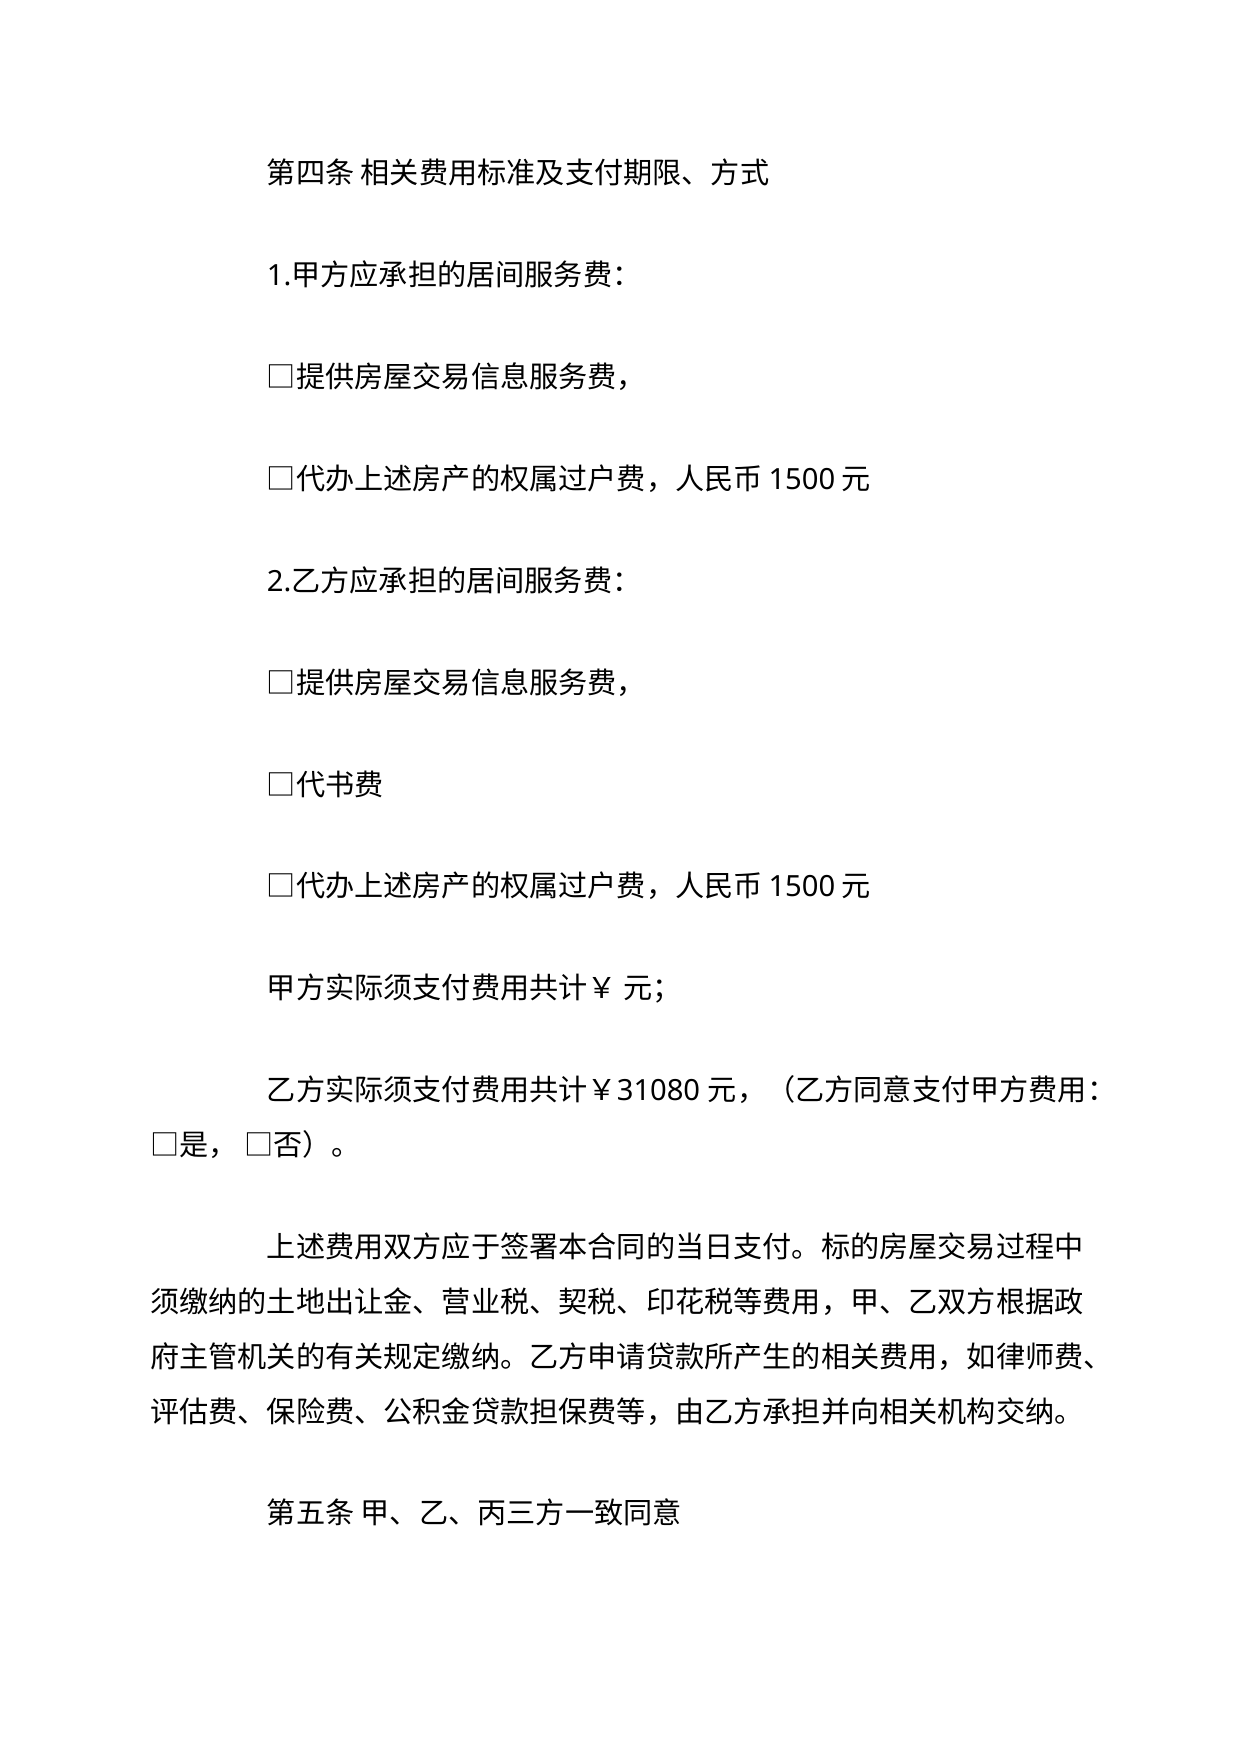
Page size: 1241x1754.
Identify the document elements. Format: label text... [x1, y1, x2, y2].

text 上述费用双方应于签署本合同的当日支付。标的房屋交易过程中须缴纳的土地出让金、营业税、契税、印花税等费用，甲、乙双方根据政府主管机关的有关规定缴纳。乙方申请贷款所产生的相关费用，如律师费、评估费、保险费、公积金贷款担保费等，由乙方承担并向相关机构交纳。 [150, 1223, 1090, 1431]
text 第四条 相关费用标准及支付期限、方式 [150, 150, 1090, 192]
text 第五条 甲、乙、丙三方一致同意 [150, 1490, 1090, 1532]
text □提供房屋交易信息服务费， [150, 354, 1090, 396]
text □代书费 [150, 761, 1090, 803]
text □提供房屋交易信息服务费， [150, 659, 1090, 702]
text 甲方实际须支付费用共计￥ 元； [150, 965, 1090, 1007]
text 乙方实际须支付费用共计￥31080 元，（乙方同意支付甲方费用：□是， □否）。 [150, 1067, 1090, 1164]
text □代办上述房产的权属过户费，人民币1500元 [150, 456, 1090, 498]
text □代办上述房产的权属过户费，人民币1500元 [150, 863, 1090, 905]
text 1.甲方应承担的居间服务费： [150, 252, 1090, 294]
text 2.乙方应承担的居间服务费： [150, 557, 1090, 600]
